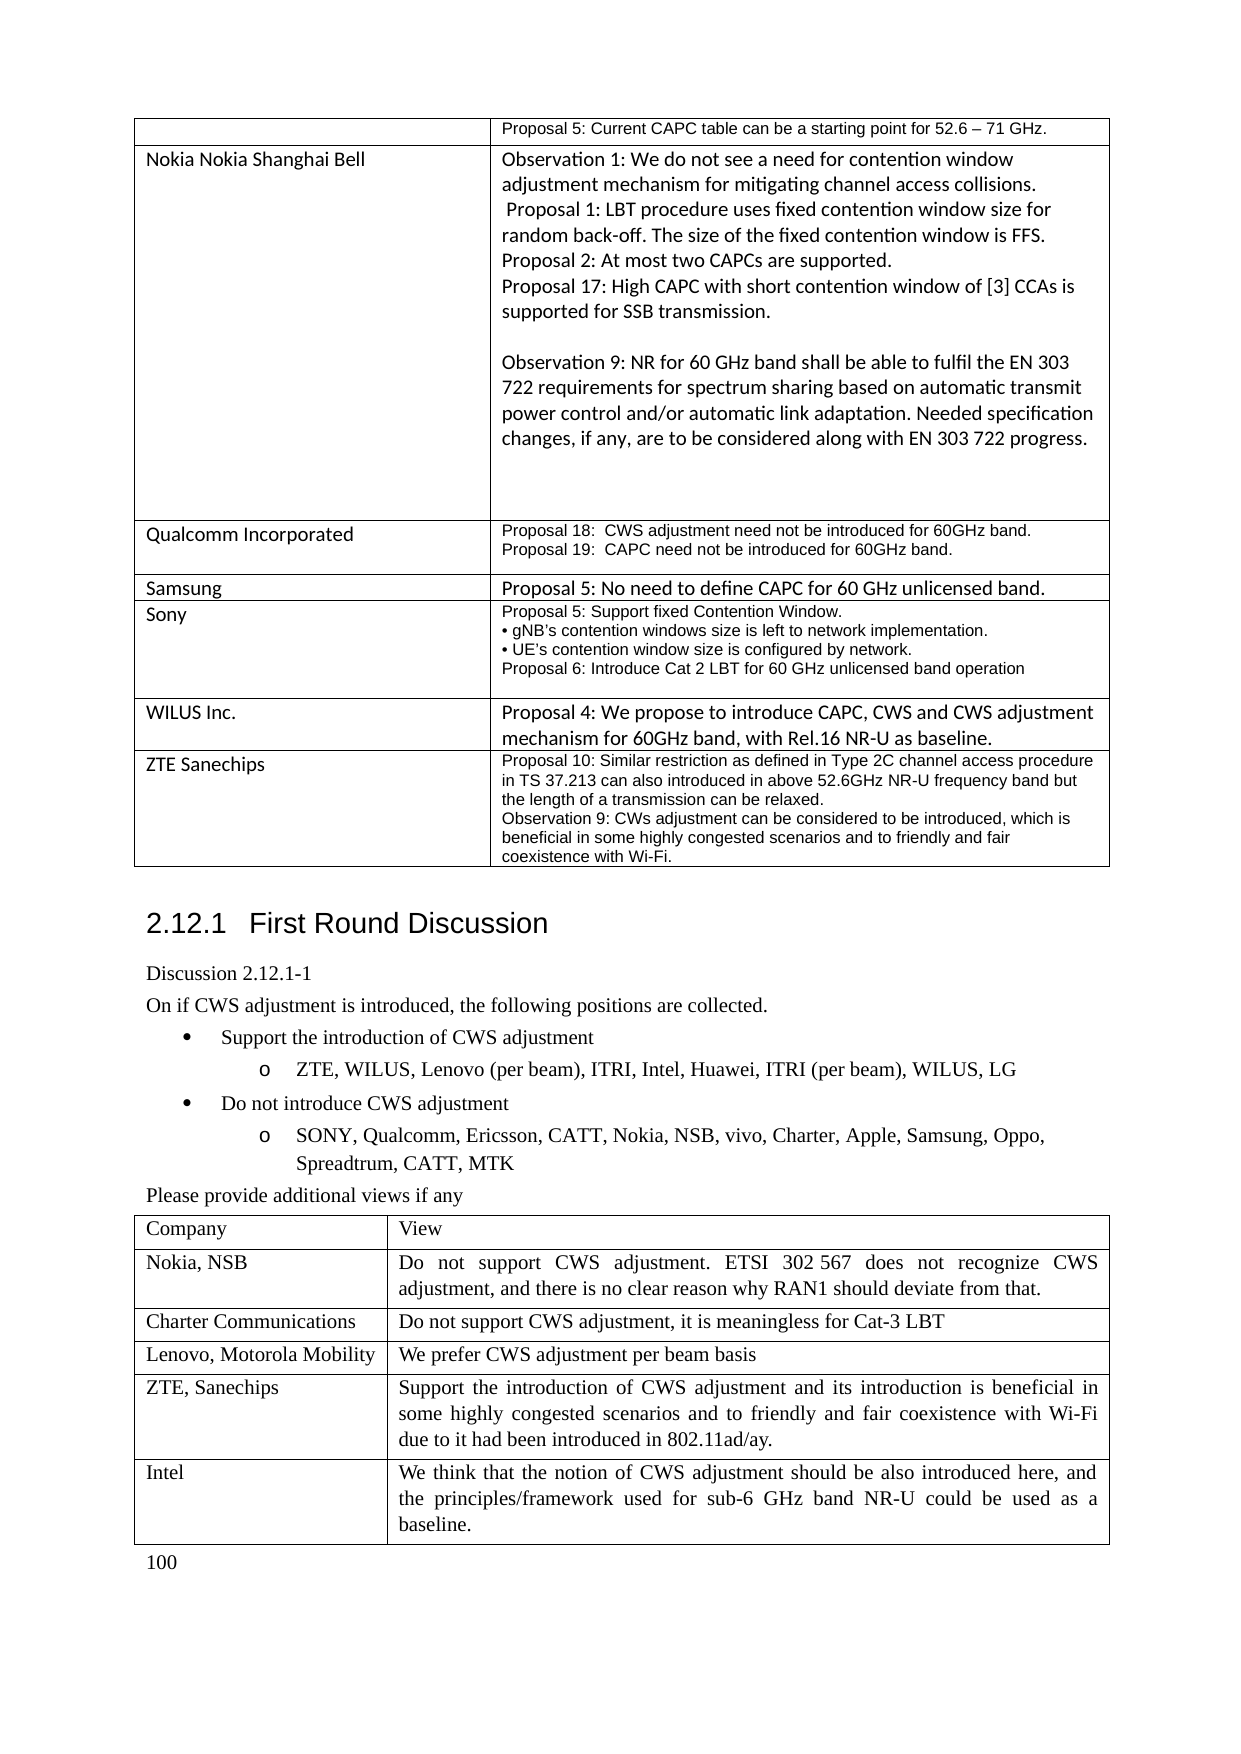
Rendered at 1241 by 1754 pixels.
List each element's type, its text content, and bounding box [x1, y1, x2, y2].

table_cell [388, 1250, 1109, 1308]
list SONY, Qualcomm, Ericsson, CATT, Nokia, NSB, vivo, Charter, Apple, Samsung, Oppo, Spreadtrum, CATT, MTK [258, 1123, 1122, 1175]
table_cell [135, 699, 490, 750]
list Do not introduce CWS adjustment [183, 1091, 1122, 1115]
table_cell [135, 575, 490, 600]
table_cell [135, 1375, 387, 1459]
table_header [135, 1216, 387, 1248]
table_cell [135, 119, 490, 145]
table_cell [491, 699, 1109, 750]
subtitle First Round Discussion [146, 906, 1122, 939]
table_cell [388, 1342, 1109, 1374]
table_cell Observation 1: We do not see a need for contention window adjustment mechanism for mitigating channel access collisions. Proposal 1: LBT procedure uses fixed contention window size for random back-off. The size of the fixed contention window is FFS. Proposal 2: At most two CAPCs are supported. Proposal 17: High CAPC with short contention window of [3] CCAs is supported for SSB transmission. Observation 9: NR for 60 GHz band shall be able to fulfil the EN 303 722 requirements for spectrum sharing based on automatic transmit power control and/or automatic link adaptation. Needed specification changes, if any, are to be considered along with EN 303 722 progress. [491, 146, 1109, 520]
table_cell Nokia Nokia Shanghai Bell [135, 146, 490, 520]
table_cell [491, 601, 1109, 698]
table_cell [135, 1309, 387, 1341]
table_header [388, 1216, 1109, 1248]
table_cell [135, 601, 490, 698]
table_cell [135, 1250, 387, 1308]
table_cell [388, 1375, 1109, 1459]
list ZTE, WILUS, Lenovo (per beam), ITRI, Intel, Huawei, ITRI (per beam), WILUS, LG [258, 1057, 1122, 1083]
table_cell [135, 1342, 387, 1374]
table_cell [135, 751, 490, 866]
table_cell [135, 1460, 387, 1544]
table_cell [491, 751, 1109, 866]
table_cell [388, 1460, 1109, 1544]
table_cell Proposal 5: Current CAPC table can be a starting point for 52.6 – 71 GHz. [491, 119, 1109, 145]
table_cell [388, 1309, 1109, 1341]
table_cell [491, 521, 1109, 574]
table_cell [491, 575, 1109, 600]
text Discussion 2.12.1-1 [146, 961, 1122, 985]
text Please provide additional views if any [146, 1183, 1122, 1207]
text On if CWS adjustment is introduced, the following positions are collected. [146, 993, 1122, 1017]
list Support the introduction of CWS adjustment [183, 1025, 1122, 1049]
table_cell Qualcomm Incorporated [135, 521, 490, 574]
